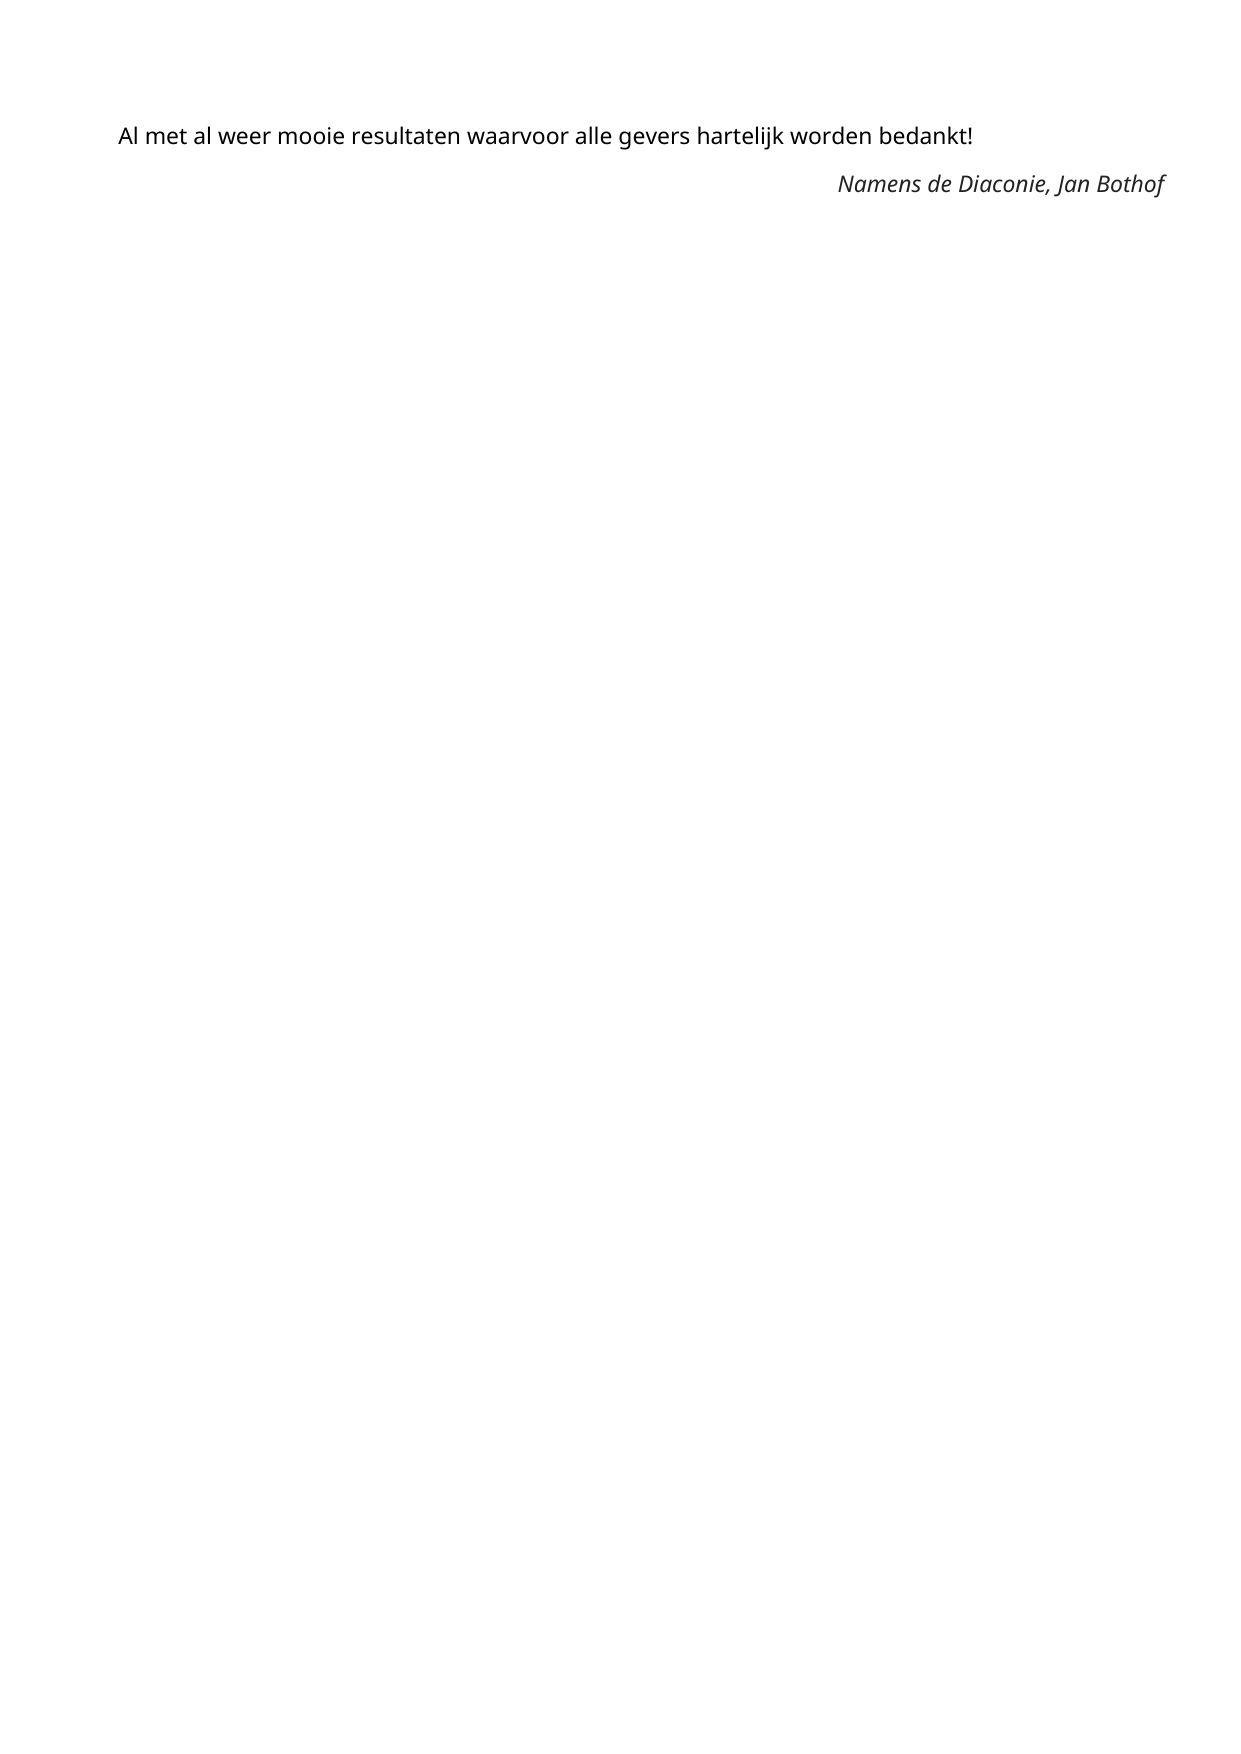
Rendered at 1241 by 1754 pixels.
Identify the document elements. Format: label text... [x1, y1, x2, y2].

text Namens de Diaconie, Jan Bothof [118, 168, 1167, 199]
text Al met al weer mooie resultaten waarvoor alle gevers hartelijk worden bedankt! [118, 89, 1167, 151]
